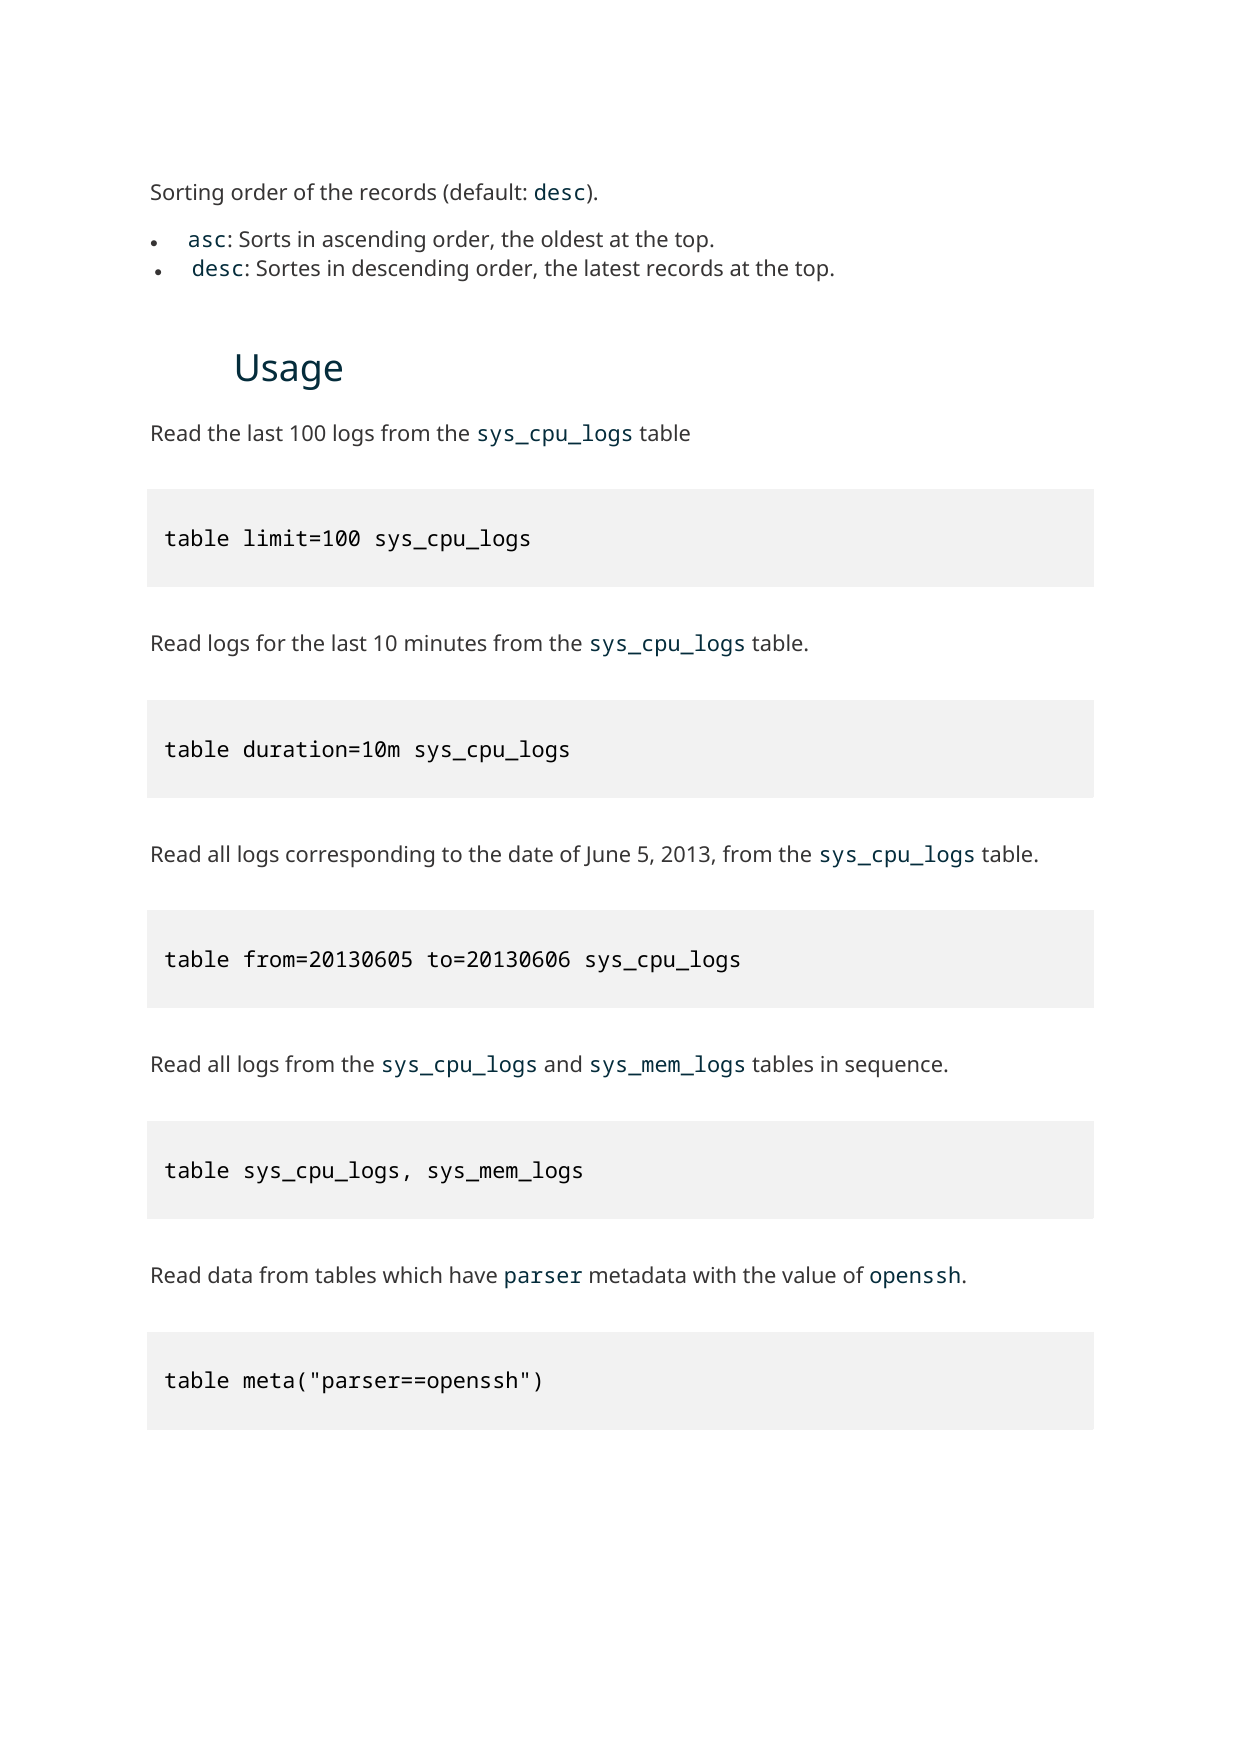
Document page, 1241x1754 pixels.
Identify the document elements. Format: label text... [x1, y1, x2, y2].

text table from=20130605 to=20130606 sys_cpu_logs [148, 911, 1093, 1007]
text table duration=10m sys_cpu_logs [148, 701, 1093, 797]
subtitle Usage [150, 342, 1090, 393]
text table meta("parser==openssh") [148, 1333, 1093, 1429]
text Read all logs corresponding to the date of June 5, 2013, from the sys_cpu_logs table. [150, 839, 1090, 869]
list desc: Sortes in descending order, the latest records at the top. [154, 253, 1090, 283]
text Read the last 100 logs from the sys_cpu_logs table [150, 418, 1090, 447]
text Read data from tables which have parser metadata with the value of openssh. [150, 1260, 1090, 1290]
text Read all logs from the sys_cpu_logs and sys_mem_logs tables in sequence. [150, 1049, 1090, 1079]
text Read logs for the last 10 minutes from the sys_cpu_logs table. [150, 628, 1090, 658]
text table sys_cpu_logs, sys_mem_logs [148, 1122, 1093, 1218]
text table limit=100 sys_cpu_logs [148, 490, 1093, 586]
list asc: Sorts in ascending order, the oldest at the top. [150, 224, 1090, 253]
text Sorting order of the records (default: desc). [150, 177, 1090, 207]
